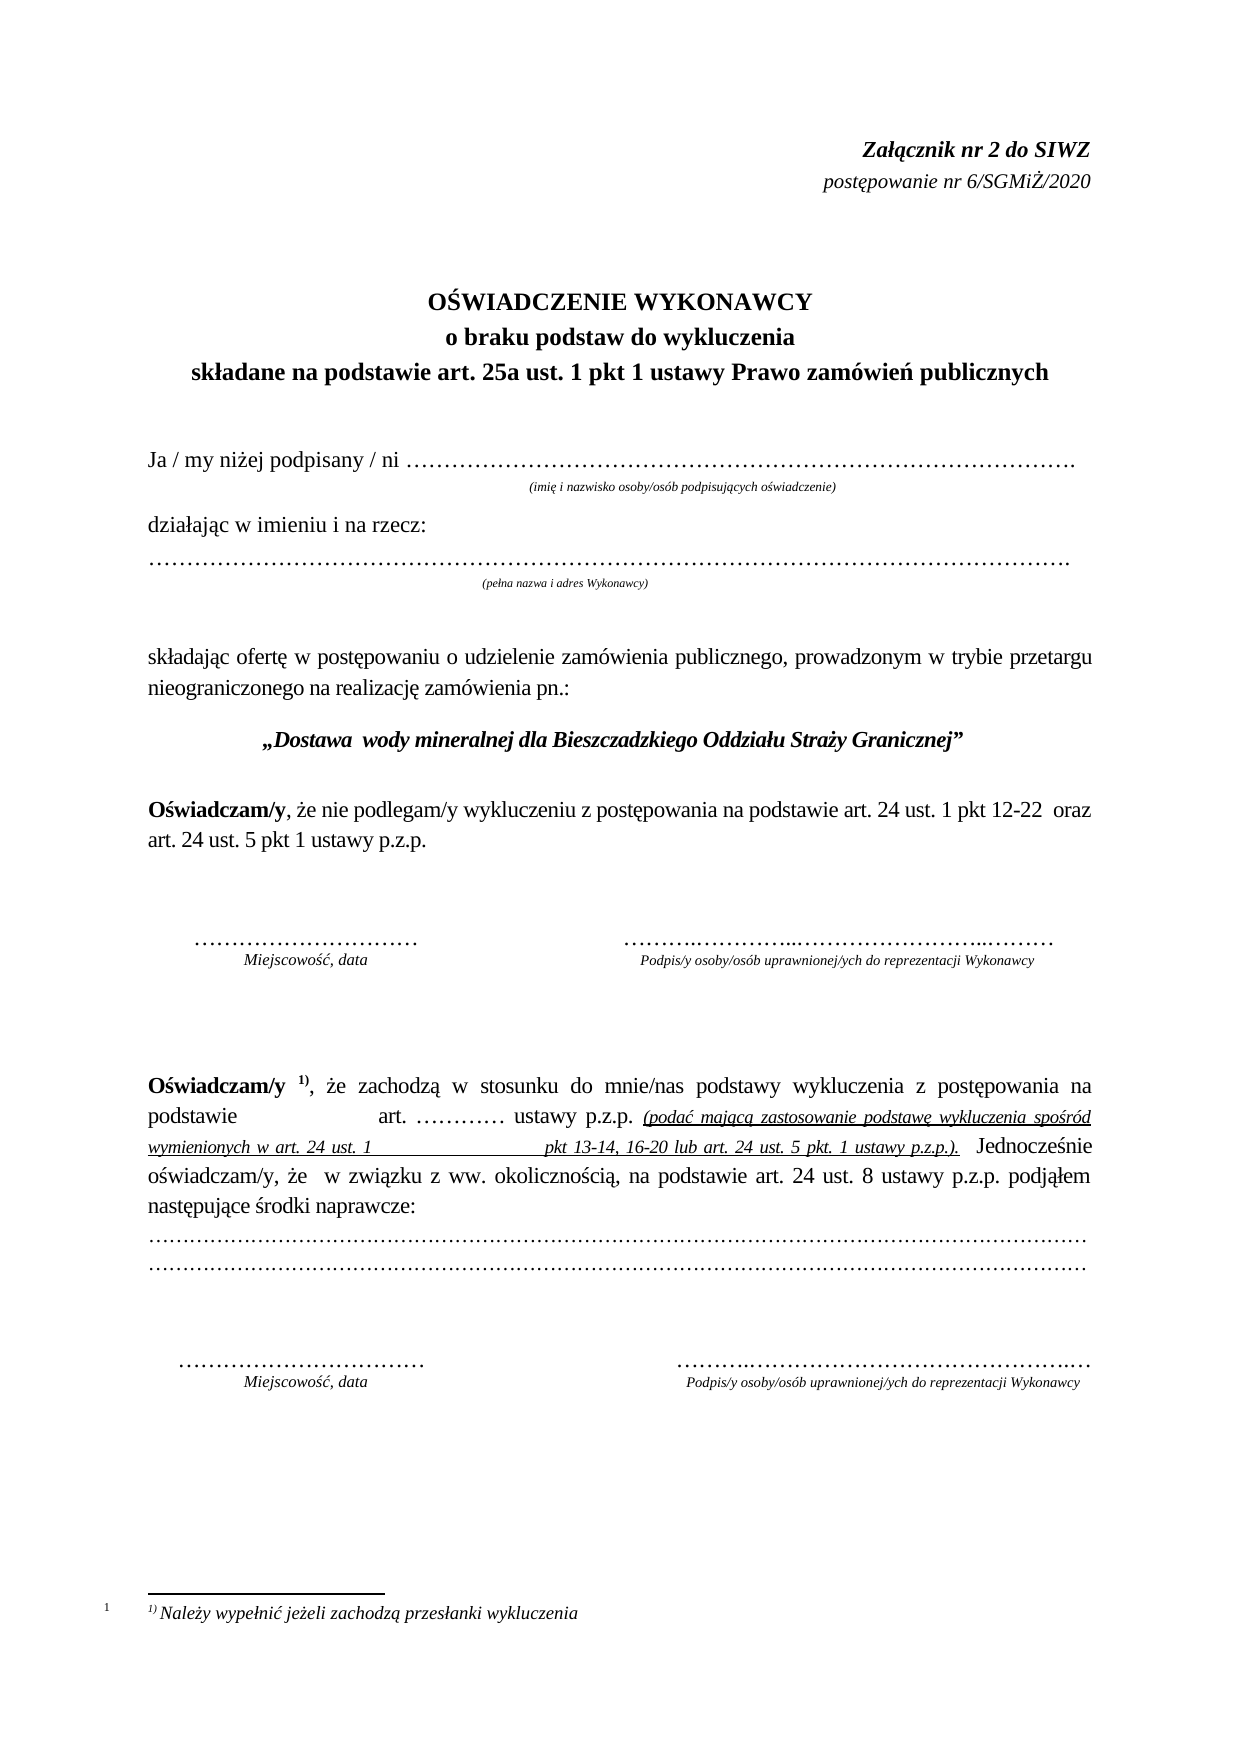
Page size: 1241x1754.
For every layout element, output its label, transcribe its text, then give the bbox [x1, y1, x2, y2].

text składając ofertę w postępowaniu o udzielenie zamówienia publicznego, prowadzonym w trybie przetargu nieograniczonego na realizację zamówienia pn.: [148, 643, 1092, 700]
subtitle OŚWIADCZENIE WYKONAWCY [148, 287, 1092, 316]
text ………………………… ……….…………..……………………..……… [177, 924, 1092, 950]
text Miejscowość, data Podpis/y osoby/osób uprawnionej/ych do reprezentacji Wykonawcy [148, 1372, 1092, 1391]
text postępowanie nr 6/SGMiŻ/2020 [148, 169, 1092, 193]
text Oświadczam/y, że nie podlegam/y wykluczeniu z postępowania na podstawie art. 24 ust. 1 pkt 12-22 oraz art. 24 ust. 5 pkt 1 ustawy p.z.p. [103, 796, 1092, 852]
text działając w imieniu i na rzecz: [148, 511, 1092, 538]
text (pełna nazwa i adres Wykonawcy) [148, 577, 1092, 601]
text (imię i nazwisko osoby/osób podpisujących oświadczenie) [148, 479, 1092, 505]
text Oświadczam/y ), że zachodzą w stosunku do mnie/nas podstawy wykluczenia z postępowania na podstawie art. ………… ustawy p.z.p. (podać mającą zastosowanie podstawę wykluczenia spośród wymienionych w art. 24 ust. 1 pkt 13-14, 16-20 lub art. 24 ust. 5 pkt. 1 ustawy p.z.p.). Jednocześnie oświadczam/y, że w związku z ww. okolicznością, na podstawie art. 24 ust. 8 ustawy p.z.p. podjąłem następujące środki naprawcze: [148, 1072, 1092, 1219]
text …………………………… ……….…………………………………….… [177, 1346, 1092, 1372]
subtitle składane na podstawie art. 25a ust. 1 pkt 1 ustawy Prawo zamówień publicznych [148, 357, 1092, 386]
text …………………………………………………………………………………………………………. [148, 544, 1092, 570]
text Ja / my niżej podpisany / ni ……………………………………………………………………………. [148, 446, 1092, 472]
text …………………………………………………………………………………………………………………………………………………………………………………………………………………………………………………… [148, 1223, 1092, 1274]
text Załącznik nr 2 do SIWZ [148, 136, 1092, 162]
subtitle o braku podstaw do wykluczenia [148, 322, 1092, 351]
text Miejscowość, data Podpis/y osoby/osób uprawnionej/ych do reprezentacji Wykonawcy [148, 950, 1092, 969]
text „Dostawa wody mineralnej dla Bieszczadzkiego Oddziału Straży Granicznej” [148, 726, 1078, 752]
